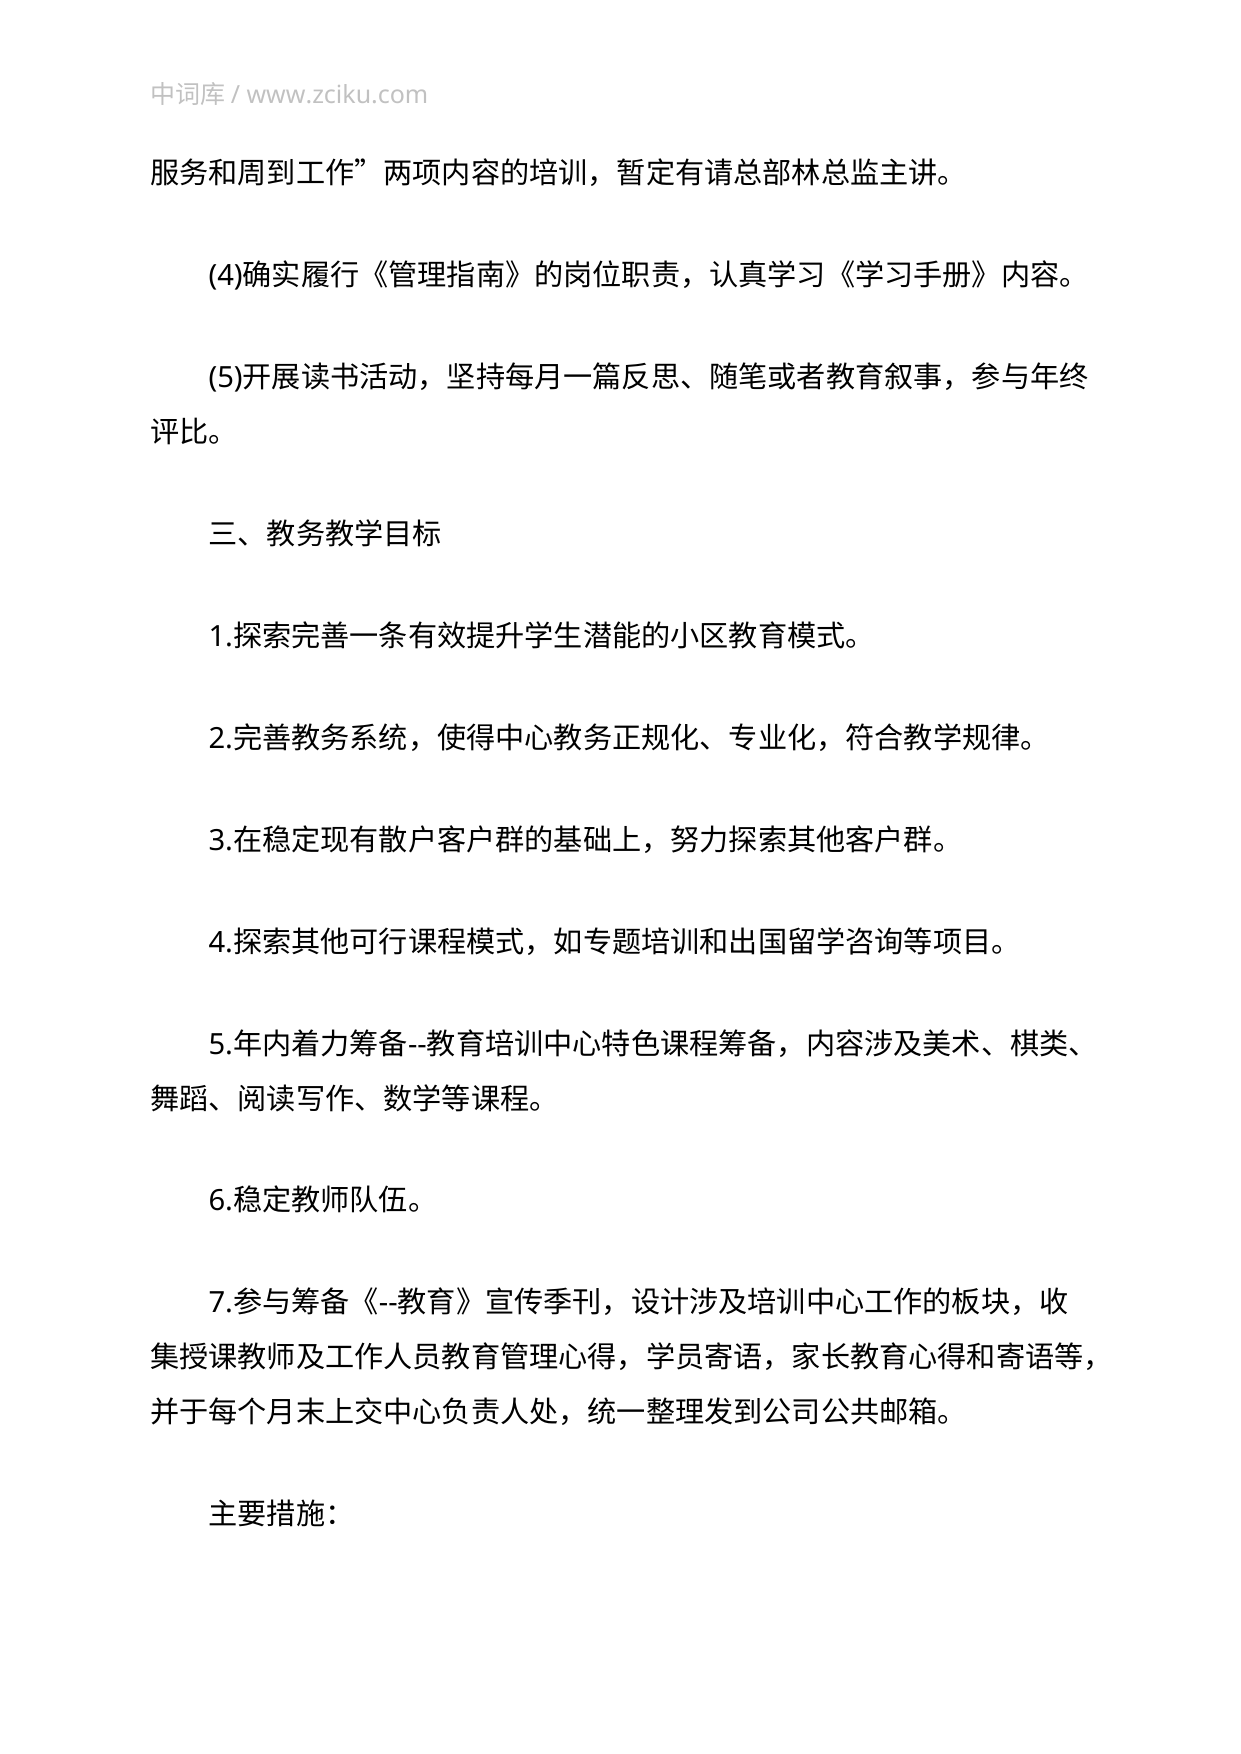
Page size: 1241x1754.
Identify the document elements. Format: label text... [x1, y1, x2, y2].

text 1.探索完善一条有效提升学生潜能的小区教育模式。 [150, 612, 1090, 655]
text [150, 150, 1090, 192]
text (5)开展读书活动，坚持每月一篇反思、随笔或者教育叙事，参与年终评比。 [150, 354, 1090, 451]
text 主要措施： [150, 1491, 1090, 1533]
text 2.完善教务系统，使得中心教务正规化、专业化，符合教学规律。 [150, 714, 1090, 757]
text 4.探索其他可行课程模式，如专题培训和出国留学咨询等项目。 [150, 918, 1090, 961]
text 6.稳定教师队伍。 [150, 1177, 1090, 1219]
text (4)确实履行《管理指南》的岗位职责，认真学习《学习手册》内容。 [150, 252, 1090, 294]
text 7.参与筹备《--教育》宣传季刊，设计涉及培训中心工作的板块，收集授课教师及工作人员教育管理心得，学员寄语，家长教育心得和寄语等，并于每个月末上交中心负责人处，统一整理发到公司公共邮箱。 [150, 1279, 1090, 1431]
text 三、教务教学目标 [150, 511, 1090, 553]
text 3.在稳定现有散户客户群的基础上，努力探索其他客户群。 [150, 816, 1090, 859]
text 5.年内着力筹备--教育培训中心特色课程筹备，内容涉及美术、棋类、舞蹈、阅读写作、数学等课程。 [150, 1020, 1090, 1117]
